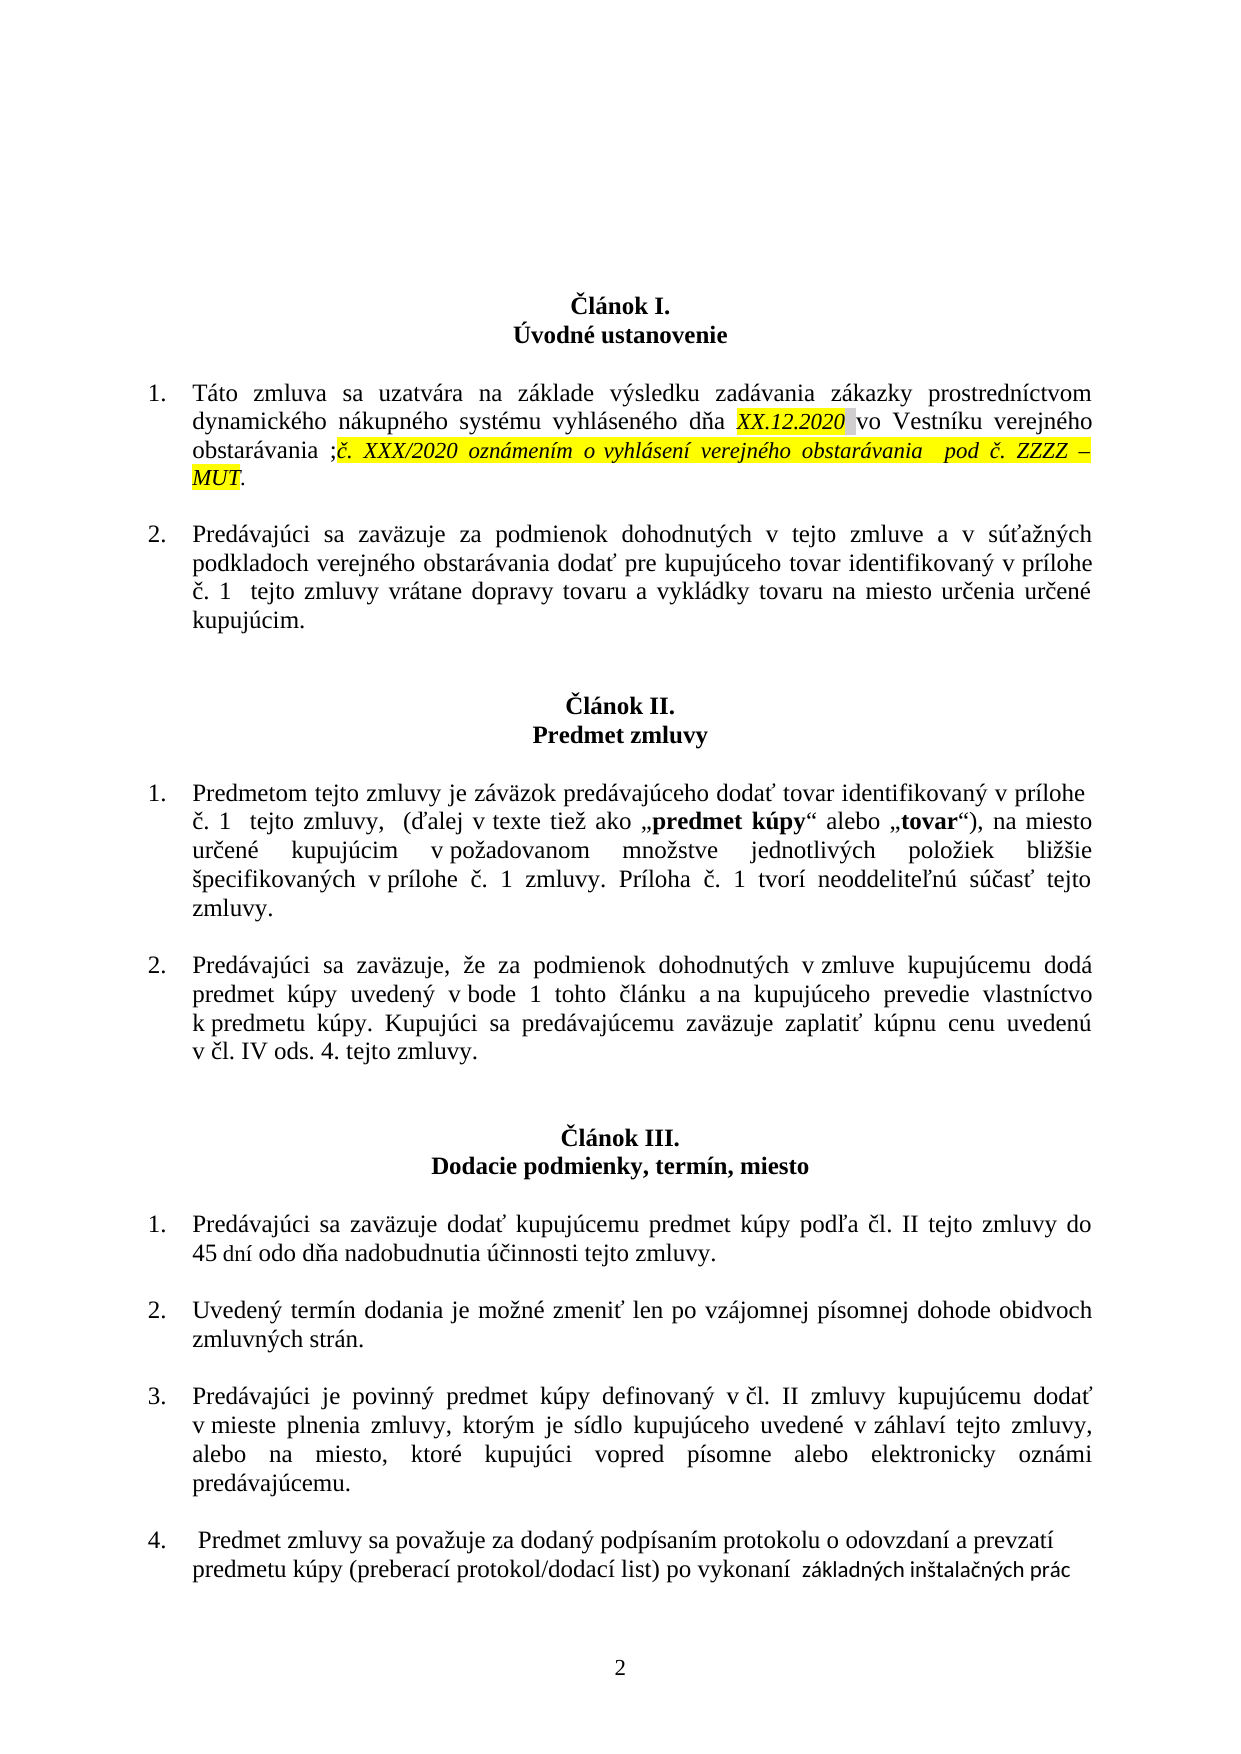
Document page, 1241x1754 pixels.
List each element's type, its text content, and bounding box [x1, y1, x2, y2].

list Predmetom tejto zmluvy je záväzok predávajúceho dodať tovar identifikovaný v prílohe č. 1 tejto zmluvy, (ďalej v texte tiež ako „predmet kúpy“ alebo „tovar“), na miesto určené kupujúcim v požadovanom množstve jednotlivých položiek bližšie špecifikovaných v prílohe č. 1 zmluvy. Príloha č. 1 tvorí neoddeliteľnú súčasť tejto zmluvy. [148, 778, 1093, 921]
list Táto zmluva sa uzatvára na základe výsledku zadávania zákazky prostredníctvom dynamického nákupného systému vyhláseného dňa XX.12.2020 vo Vestníku verejného obstarávania ;č. XXX/2020 oznámením o vyhlásení verejného obstarávania pod č. ZZZZ – MUT. [148, 378, 1093, 490]
list Uvedený termín dodania je možné zmeniť len po vzájomnej písomnej dohode obidvoch zmluvných strán. [148, 1295, 1093, 1353]
text Predmet zmluvy [148, 720, 1093, 749]
text Článok II. [148, 691, 1093, 720]
list Predávajúci je povinný predmet kúpy definovaný v čl. II zmluvy kupujúcemu dodať v mieste plnenia zmluvy, ktorým je sídlo kupujúceho uvedené v záhlaví tejto zmluvy, alebo na miesto, ktoré kupujúci vopred písomne alebo elektronicky oznámi predávajúcemu. [148, 1381, 1093, 1496]
text Dodacie podmienky, termín, miesto [148, 1151, 1093, 1180]
text Článok III. [148, 1123, 1093, 1151]
list Predávajúci sa zaväzuje, že za podmienok dohodnutých v zmluve kupujúcemu dodá predmet kúpy uvedený v bode 1 tohto článku a na kupujúceho prevedie vlastníctvo k predmetu kúpy. Kupujúci sa predávajúcemu zaväzuje zaplatiť kúpnu cenu uvedenú v čl. IV ods. 4. tejto zmluvy. [148, 950, 1093, 1065]
text Úvodné ustanovenie [148, 320, 1093, 349]
text Článok I. [148, 291, 1093, 320]
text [148, 1525, 1093, 1583]
list Predávajúci sa zaväzuje za podmienok dohodnutých v tejto zmluve a v súťažných podkladoch verejného obstarávania dodať pre kupujúceho tovar identifikovaný v prílohe č. 1 tejto zmluvy vrátane dopravy tovaru a vykládky tovaru na miesto určenia určené kupujúcim. [148, 519, 1093, 634]
list Predávajúci sa zaväzuje dodať kupujúcemu predmet kúpy podľa čl. II tejto zmluvy do 45 dní odo dňa nadobudnutia účinnosti tejto zmluvy. [148, 1209, 1093, 1266]
